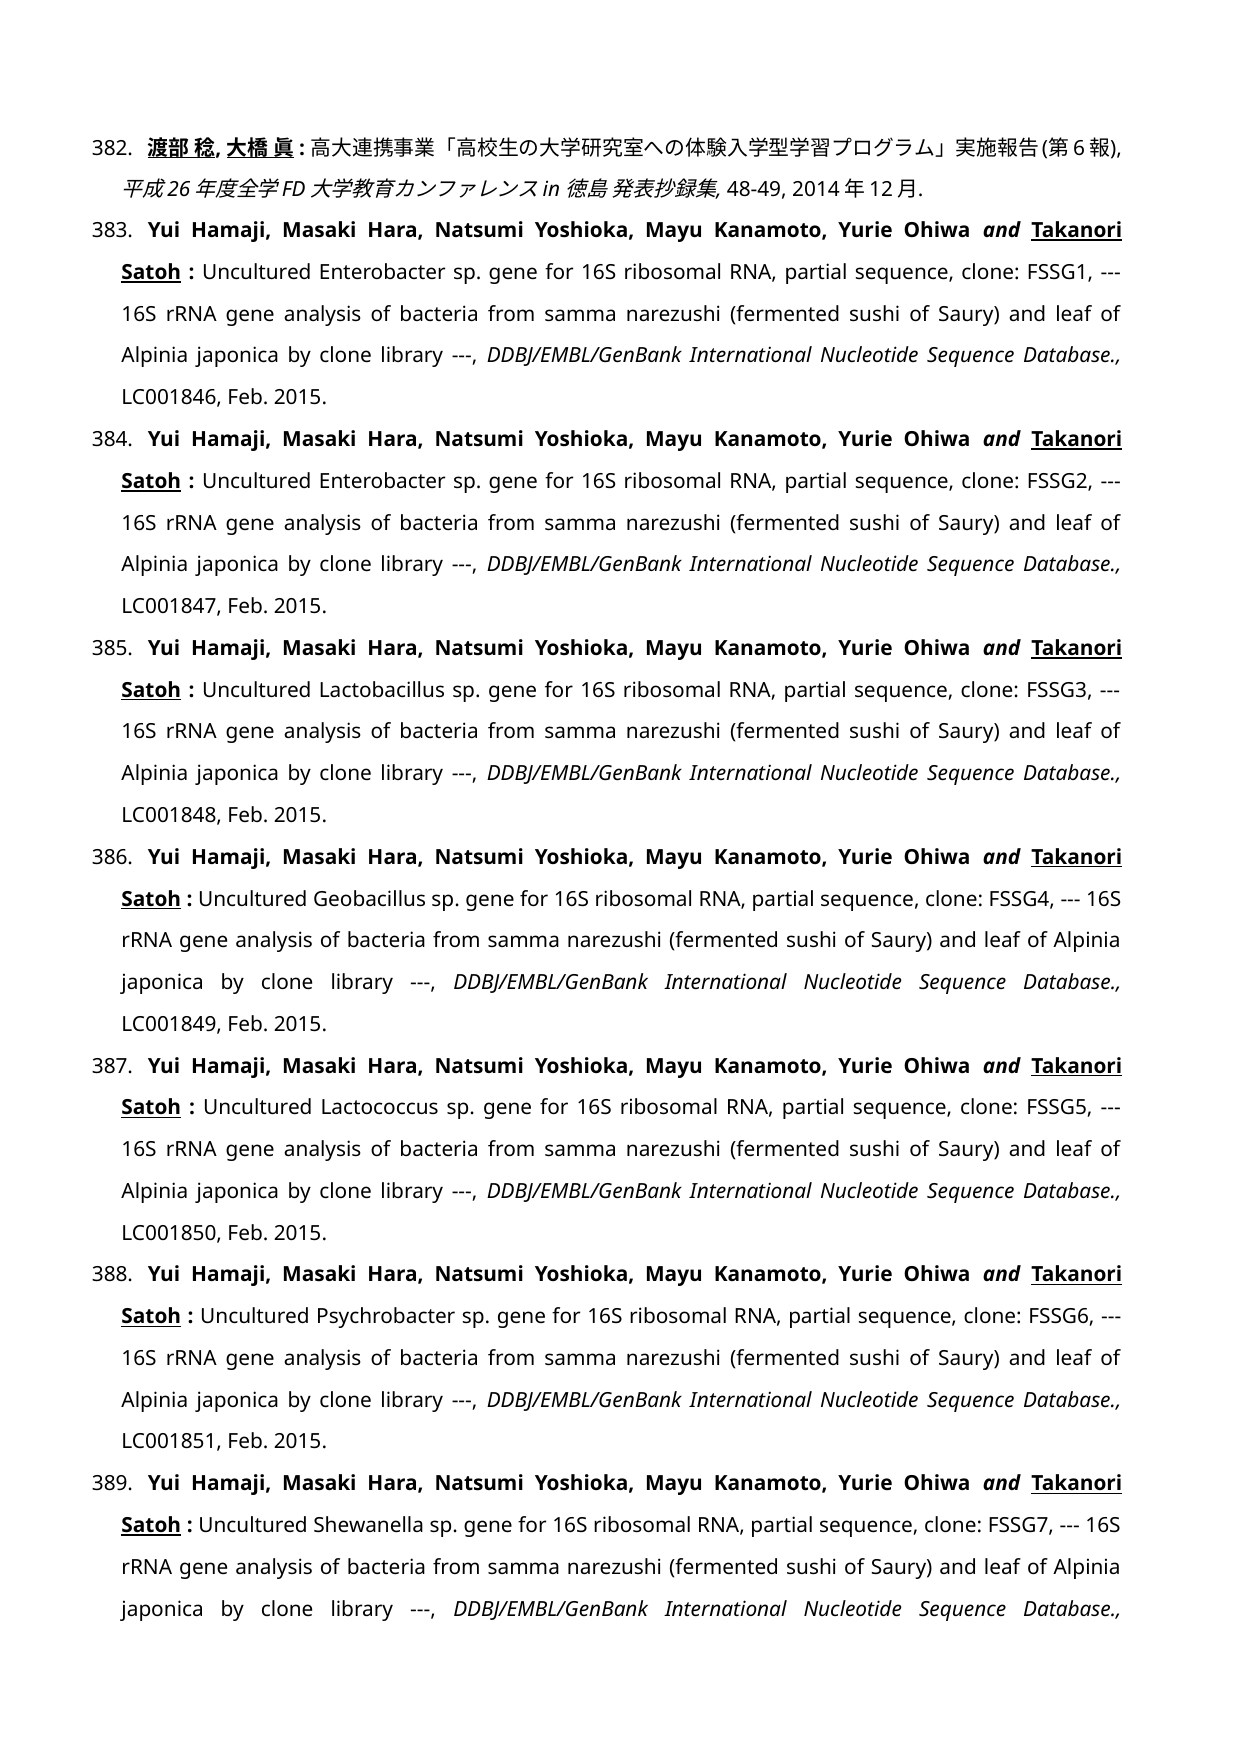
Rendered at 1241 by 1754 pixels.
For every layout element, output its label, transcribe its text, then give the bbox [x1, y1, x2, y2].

list 渡部 稔, 大橋 眞 : 高大連携事業「高校生の大学研究室への体験入学型学習プログラム」実施報告(第6報), 平成26年度全学FD大学教育カンファレンス in 徳島 発表抄録集, 48-49, 2014年12月. [92, 125, 1122, 209]
list Yui Hamaji, Masaki Hara, Natsumi Yoshioka, Mayu Kanamoto, Yurie Ohiwa and Takanori Satoh : Uncultured Lactobacillus sp. gene for 16S ribosomal RNA, partial sequence, clone: FSSG3, --- 16S rRNA gene analysis of bacteria from samma narezushi (fermented sushi of Saury) and leaf of Alpinia japonica by clone library ---, DDBJ/EMBL/GenBank International Nucleotide Sequence Database., LC001848, Feb. 2015. [92, 626, 1122, 835]
list Yui Hamaji, Masaki Hara, Natsumi Yoshioka, Mayu Kanamoto, Yurie Ohiwa and Takanori Satoh : Uncultured Psychrobacter sp. gene for 16S ribosomal RNA, partial sequence, clone: FSSG6, --- 16S rRNA gene analysis of bacteria from samma narezushi (fermented sushi of Saury) and leaf of Alpinia japonica by clone library ---, DDBJ/EMBL/GenBank International Nucleotide Sequence Database., LC001851, Feb. 2015. [92, 1253, 1122, 1462]
list Yui Hamaji, Masaki Hara, Natsumi Yoshioka, Mayu Kanamoto, Yurie Ohiwa and Takanori Satoh : Uncultured Enterobacter sp. gene for 16S ribosomal RNA, partial sequence, clone: FSSG2, --- 16S rRNA gene analysis of bacteria from samma narezushi (fermented sushi of Saury) and leaf of Alpinia japonica by clone library ---, DDBJ/EMBL/GenBank International Nucleotide Sequence Database., LC001847, Feb. 2015. [92, 417, 1122, 626]
list Yui Hamaji, Masaki Hara, Natsumi Yoshioka, Mayu Kanamoto, Yurie Ohiwa and Takanori Satoh : Uncultured Lactococcus sp. gene for 16S ribosomal RNA, partial sequence, clone: FSSG5, --- 16S rRNA gene analysis of bacteria from samma narezushi (fermented sushi of Saury) and leaf of Alpinia japonica by clone library ---, DDBJ/EMBL/GenBank International Nucleotide Sequence Database., LC001850, Feb. 2015. [92, 1044, 1122, 1253]
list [92, 1462, 1122, 1629]
list Yui Hamaji, Masaki Hara, Natsumi Yoshioka, Mayu Kanamoto, Yurie Ohiwa and Takanori Satoh : Uncultured Geobacillus sp. gene for 16S ribosomal RNA, partial sequence, clone: FSSG4, --- 16S rRNA gene analysis of bacteria from samma narezushi (fermented sushi of Saury) and leaf of Alpinia japonica by clone library ---, DDBJ/EMBL/GenBank International Nucleotide Sequence Database., LC001849, Feb. 2015. [92, 835, 1122, 1044]
list Yui Hamaji, Masaki Hara, Natsumi Yoshioka, Mayu Kanamoto, Yurie Ohiwa and Takanori Satoh : Uncultured Enterobacter sp. gene for 16S ribosomal RNA, partial sequence, clone: FSSG1, --- 16S rRNA gene analysis of bacteria from samma narezushi (fermented sushi of Saury) and leaf of Alpinia japonica by clone library ---, DDBJ/EMBL/GenBank International Nucleotide Sequence Database., LC001846, Feb. 2015. [92, 209, 1122, 417]
